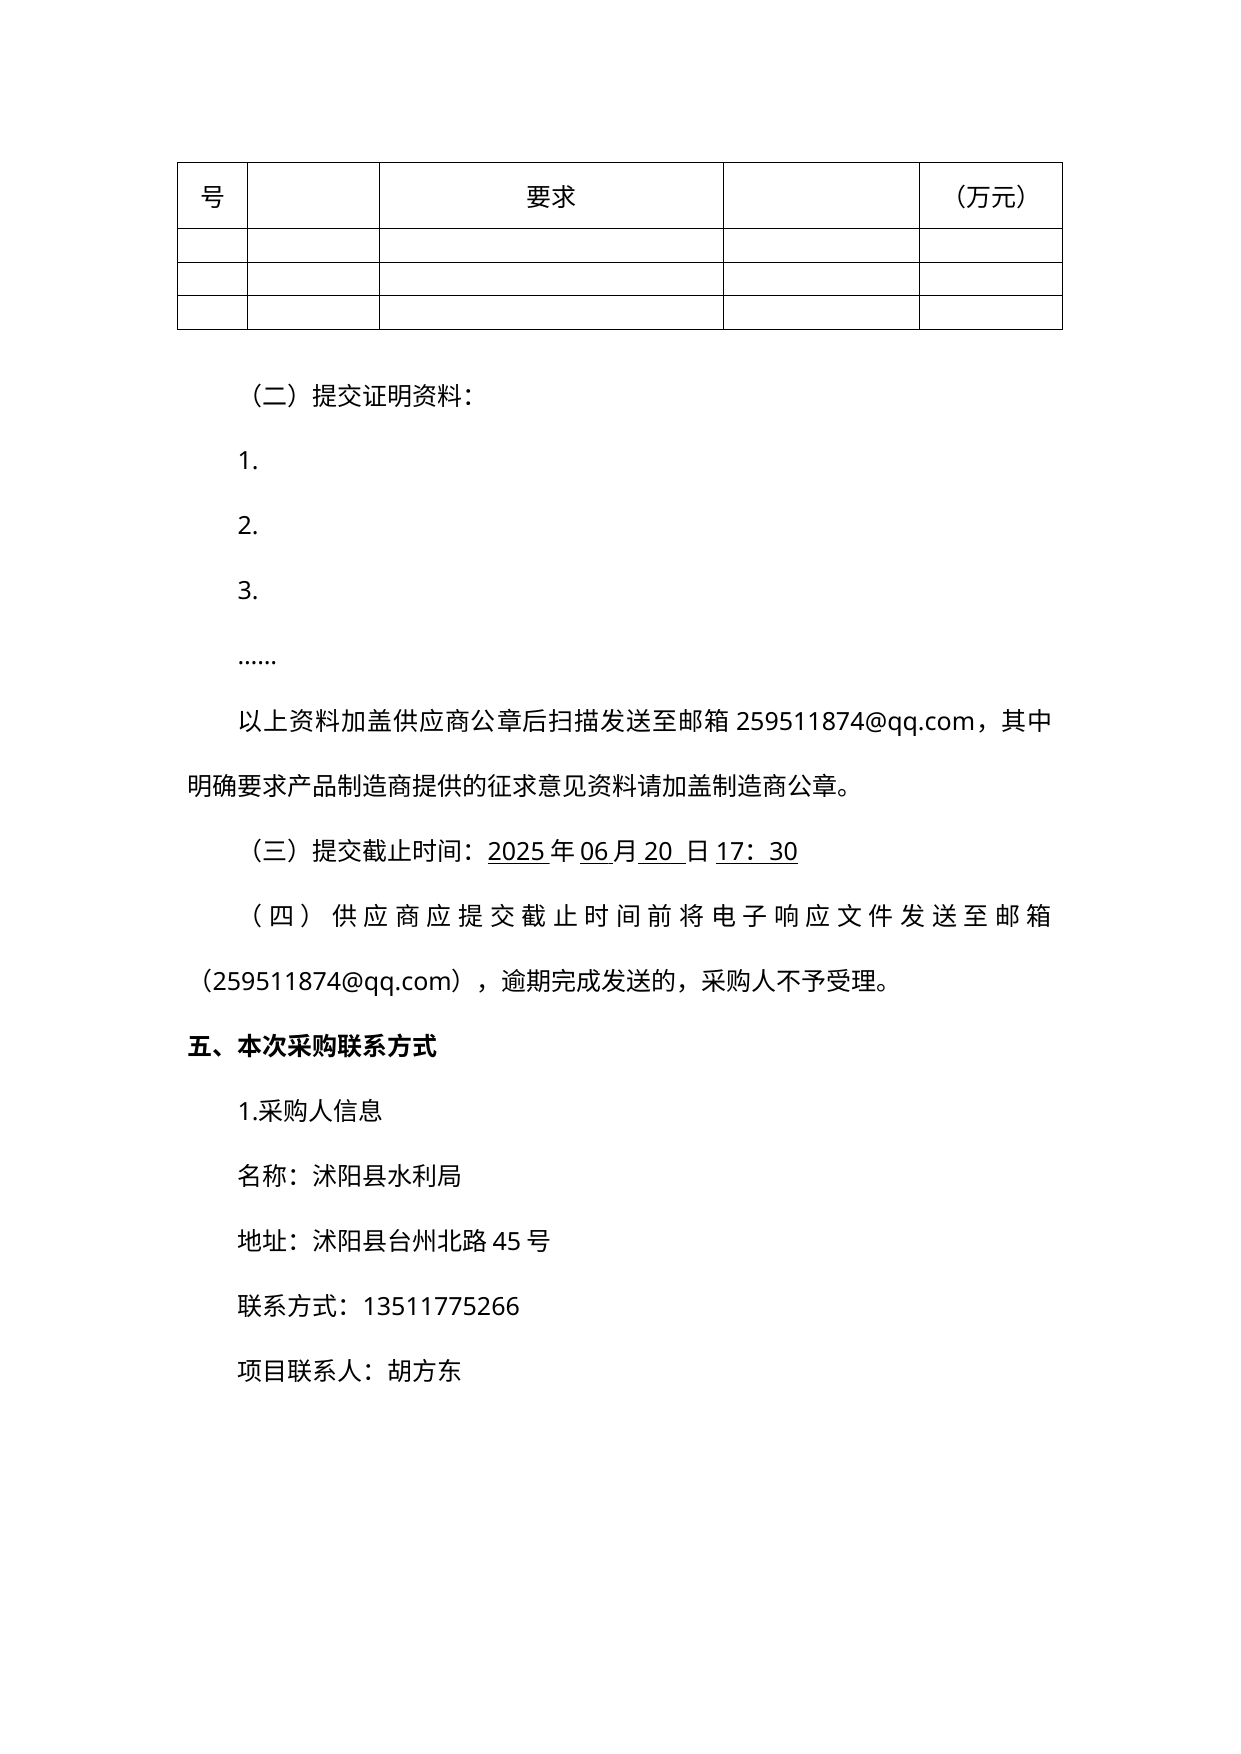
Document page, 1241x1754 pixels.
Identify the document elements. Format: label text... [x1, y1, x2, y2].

text （三）提交截止时间：2025年06月 20 日17：30 [187, 817, 1053, 882]
table_cell [380, 296, 723, 329]
table_header 标的 [248, 163, 379, 228]
text 地址：沭阳县台州北路45号 [187, 1207, 1053, 1272]
text 3. [187, 557, 1053, 622]
table_cell [724, 229, 919, 262]
text …… [187, 622, 1053, 687]
text 项目联系人：胡方东 [187, 1337, 1053, 1402]
table_header 序号 [178, 163, 247, 228]
table_header 详细功能、技术参数或服务要求 [380, 163, 723, 228]
text 五、本次采购联系方式 [187, 1012, 1053, 1077]
text 以上资料加盖供应商公章后扫描发送至邮箱259511874@qq.com，其中明确要求产品制造商提供的征求意见资料请加盖制造商公章。 [187, 687, 1053, 817]
table_cell [248, 296, 379, 329]
table_header 自身优势 [724, 163, 919, 228]
text （四）供应商应提交截止时间前将电子响应文件发送至邮箱（259511874@qq.com），逾期完成发送的，采购人不予受理。 [187, 882, 1053, 1012]
table_cell [920, 229, 1062, 262]
text 2. [187, 492, 1053, 557]
table_cell [380, 263, 723, 295]
table_cell [920, 263, 1062, 295]
text （二）提交证明资料： [187, 362, 1053, 427]
table_header 参考价 （万元） [920, 163, 1062, 228]
table_cell [248, 263, 379, 295]
text 1. [187, 427, 1053, 492]
table_cell [724, 296, 919, 329]
text 名称：沭阳县水利局 [187, 1142, 1053, 1207]
table_cell [920, 296, 1062, 329]
table_cell [178, 263, 247, 295]
table_cell [178, 296, 247, 329]
text 1.采购人信息 [187, 1077, 1053, 1142]
table_cell [380, 229, 723, 262]
table_cell [248, 229, 379, 262]
text 联系方式：13511775266 [187, 1272, 1053, 1337]
table_cell [178, 229, 247, 262]
table_cell [724, 263, 919, 295]
